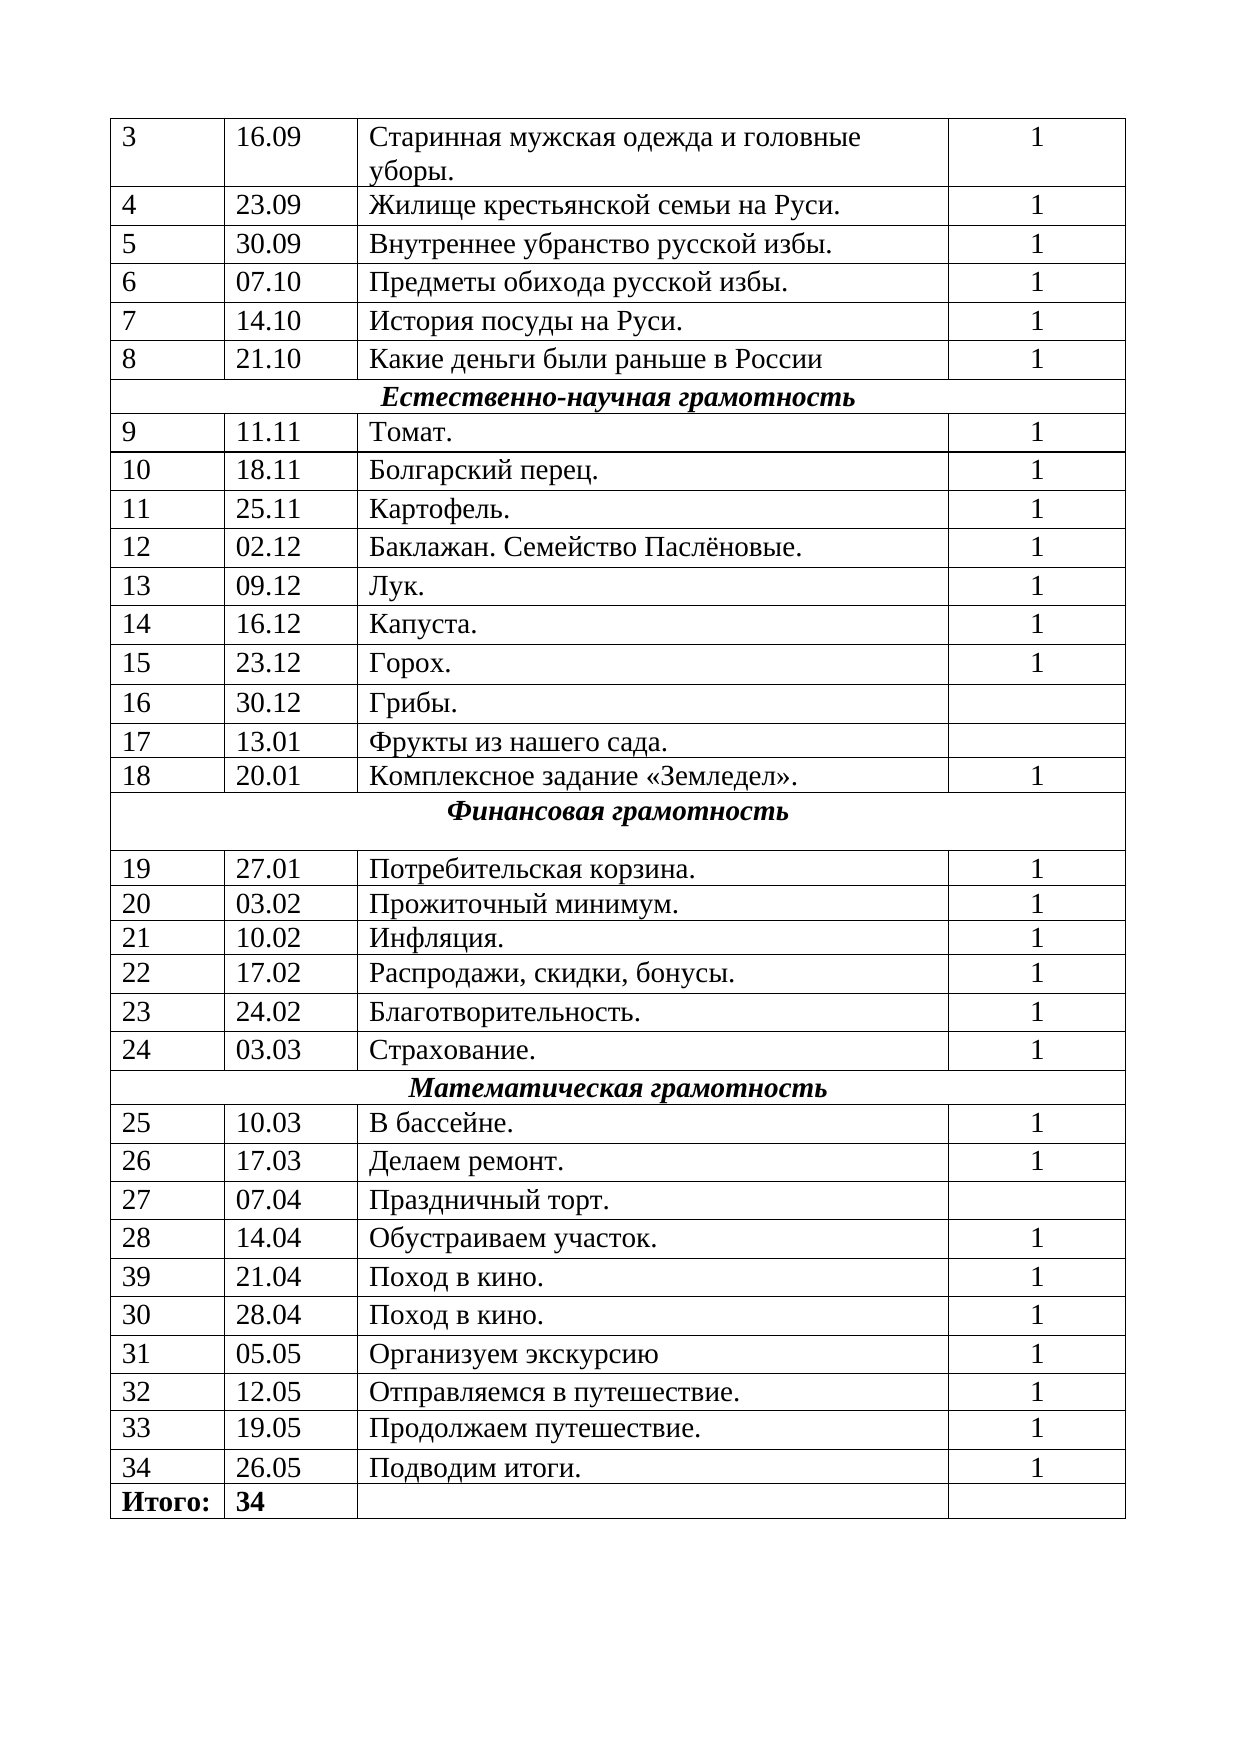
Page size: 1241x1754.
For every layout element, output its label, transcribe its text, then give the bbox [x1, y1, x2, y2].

table_cell 1 [949, 758, 1125, 792]
table_cell 17 [111, 724, 224, 757]
table_cell 11 [111, 491, 224, 528]
table_cell 16.09 [225, 119, 357, 186]
table_cell 32 [111, 1374, 224, 1409]
table_cell 1 [949, 1450, 1125, 1483]
table_cell 1 [949, 955, 1125, 993]
table_cell Праздничный торт. [358, 1182, 948, 1219]
table_cell Лук. [358, 568, 948, 605]
table_cell Какие деньги были раньше в России [358, 341, 948, 378]
table_cell [949, 1484, 1125, 1518]
table_cell 1 [949, 1259, 1125, 1296]
table_cell Математическая грамотность [111, 1071, 1125, 1104]
table_cell 27 [111, 1182, 224, 1219]
table_cell 05.05 [225, 1336, 357, 1373]
table_cell 34 [225, 1484, 357, 1518]
table_cell Страхование. [358, 1032, 948, 1069]
table_cell 17.02 [225, 955, 357, 993]
table_cell 18 [111, 758, 224, 792]
table_cell 5 [111, 226, 224, 263]
table_cell Финансовая грамотность [111, 793, 1125, 850]
table_cell 24.02 [225, 994, 357, 1031]
table_cell Капуста. [358, 606, 948, 644]
table_cell 16.12 [225, 606, 357, 644]
table_cell Поход в кино. [358, 1297, 948, 1335]
table_cell Подводим итоги. [358, 1450, 948, 1483]
table_cell Распродажи, скидки, бонусы. [358, 955, 948, 993]
table_cell 21 [111, 921, 224, 954]
table_cell 1 [949, 886, 1125, 919]
table_cell 13.01 [225, 724, 357, 757]
table_cell 8 [111, 341, 224, 378]
table_cell [949, 1182, 1125, 1219]
table_cell 13 [111, 568, 224, 605]
table_cell Фрукты из нашего сада. [358, 724, 948, 757]
table_cell 21.04 [225, 1259, 357, 1296]
table_cell 07.04 [225, 1182, 357, 1219]
table_cell 1 [949, 491, 1125, 528]
table_cell Картофель. [358, 491, 948, 528]
table_cell 1 [949, 645, 1125, 684]
table_cell 1 [949, 851, 1125, 885]
table_cell Естественно-научная грамотность [111, 380, 1125, 413]
table_cell 1 [949, 1032, 1125, 1069]
table_cell Жилище крестьянской семьи на Руси. [358, 187, 948, 225]
table_cell 24 [111, 1032, 224, 1069]
table_cell 34 [111, 1450, 224, 1483]
table_cell Внутреннее убранство русской избы. [358, 226, 948, 263]
table_cell 33 [111, 1411, 224, 1449]
table_cell [358, 1484, 948, 1518]
table_cell Продолжаем путешествие. [358, 1411, 948, 1449]
table_cell В бассейне. [358, 1105, 948, 1142]
table_cell Делаем ремонт. [358, 1144, 948, 1181]
table_cell 1 [949, 994, 1125, 1031]
table_cell 18.11 [225, 453, 357, 490]
table_cell [949, 685, 1125, 723]
table_cell 28 [111, 1220, 224, 1258]
table_cell Благотворительность. [358, 994, 948, 1031]
table_cell 03.02 [225, 886, 357, 919]
table_cell 20.01 [225, 758, 357, 792]
table_cell 03.03 [225, 1032, 357, 1069]
table_cell Отправляемся в путешествие. [358, 1374, 948, 1409]
table_cell 16 [111, 685, 224, 723]
table_cell 1 [949, 119, 1125, 186]
table_cell Горох. [358, 645, 948, 684]
table_cell 27.01 [225, 851, 357, 885]
table_cell 1 [949, 1374, 1125, 1409]
table_cell 19.05 [225, 1411, 357, 1449]
table_cell Предметы обихода русской избы. [358, 264, 948, 302]
table_cell Грибы. [358, 685, 948, 723]
table_cell 20 [111, 886, 224, 919]
table_cell 1 [949, 921, 1125, 954]
table_cell 26 [111, 1144, 224, 1181]
table_cell Томат. [358, 414, 948, 451]
table_cell 10.03 [225, 1105, 357, 1142]
table_cell 1 [949, 1105, 1125, 1142]
table_cell 07.10 [225, 264, 357, 302]
table_cell 25.11 [225, 491, 357, 528]
table_cell 1 [949, 264, 1125, 302]
table_cell 23 [111, 994, 224, 1031]
table_cell 1 [949, 453, 1125, 490]
table_cell 1 [949, 1336, 1125, 1373]
table_cell 11.11 [225, 414, 357, 451]
table_cell 30 [111, 1297, 224, 1335]
table_cell 1 [949, 187, 1125, 225]
table_cell 14.10 [225, 303, 357, 340]
table_cell 39 [111, 1259, 224, 1296]
table_cell 28.04 [225, 1297, 357, 1335]
table_cell 1 [949, 341, 1125, 378]
table_cell 15 [111, 645, 224, 684]
table_cell 4 [111, 187, 224, 225]
table_cell 19 [111, 851, 224, 885]
table_cell Баклажан. Семейство Паслёновые. [358, 529, 948, 567]
table_cell Болгарский перец. [358, 453, 948, 490]
table_cell 1 [949, 226, 1125, 263]
table_cell 6 [111, 264, 224, 302]
table_cell История посуды на Руси. [358, 303, 948, 340]
table_cell 1 [949, 529, 1125, 567]
table_cell Поход в кино. [358, 1259, 948, 1296]
table_cell 17.03 [225, 1144, 357, 1181]
table_cell 14.04 [225, 1220, 357, 1258]
table_cell 23.12 [225, 645, 357, 684]
table_cell 26.05 [225, 1450, 357, 1483]
table_cell Организуем экскурсию [358, 1336, 948, 1373]
table_cell Прожиточный минимум. [358, 886, 948, 919]
table_cell Обустраиваем участок. [358, 1220, 948, 1258]
table_cell 12.05 [225, 1374, 357, 1409]
table_cell 1 [949, 1144, 1125, 1181]
table_cell 21.10 [225, 341, 357, 378]
table_cell 7 [111, 303, 224, 340]
table_cell 22 [111, 955, 224, 993]
table_cell Потребительская корзина. [358, 851, 948, 885]
table_cell 1 [949, 568, 1125, 605]
table_cell [949, 724, 1125, 757]
table_cell 09.12 [225, 568, 357, 605]
table_cell Итого: [111, 1484, 224, 1518]
table_cell 30.09 [225, 226, 357, 263]
table_cell 1 [949, 414, 1125, 451]
table_cell 25 [111, 1105, 224, 1142]
table_cell Инфляция. [358, 921, 948, 954]
table_cell 1 [949, 1411, 1125, 1449]
table_cell 3 [111, 119, 224, 186]
table_cell 1 [949, 1220, 1125, 1258]
table_cell 23.09 [225, 187, 357, 225]
table_cell 1 [949, 1297, 1125, 1335]
table_cell 12 [111, 529, 224, 567]
table_cell 10 [111, 453, 224, 490]
table_cell 30.12 [225, 685, 357, 723]
table_cell Комплексное задание «Земледел». [358, 758, 948, 792]
table_cell 1 [949, 303, 1125, 340]
table_cell 9 [111, 414, 224, 451]
table_cell 10.02 [225, 921, 357, 954]
table_cell Старинная мужская одежда и головные уборы. [358, 119, 948, 186]
table_cell 02.12 [225, 529, 357, 567]
table_cell 31 [111, 1336, 224, 1373]
table_cell 1 [949, 606, 1125, 644]
table_cell 14 [111, 606, 224, 644]
